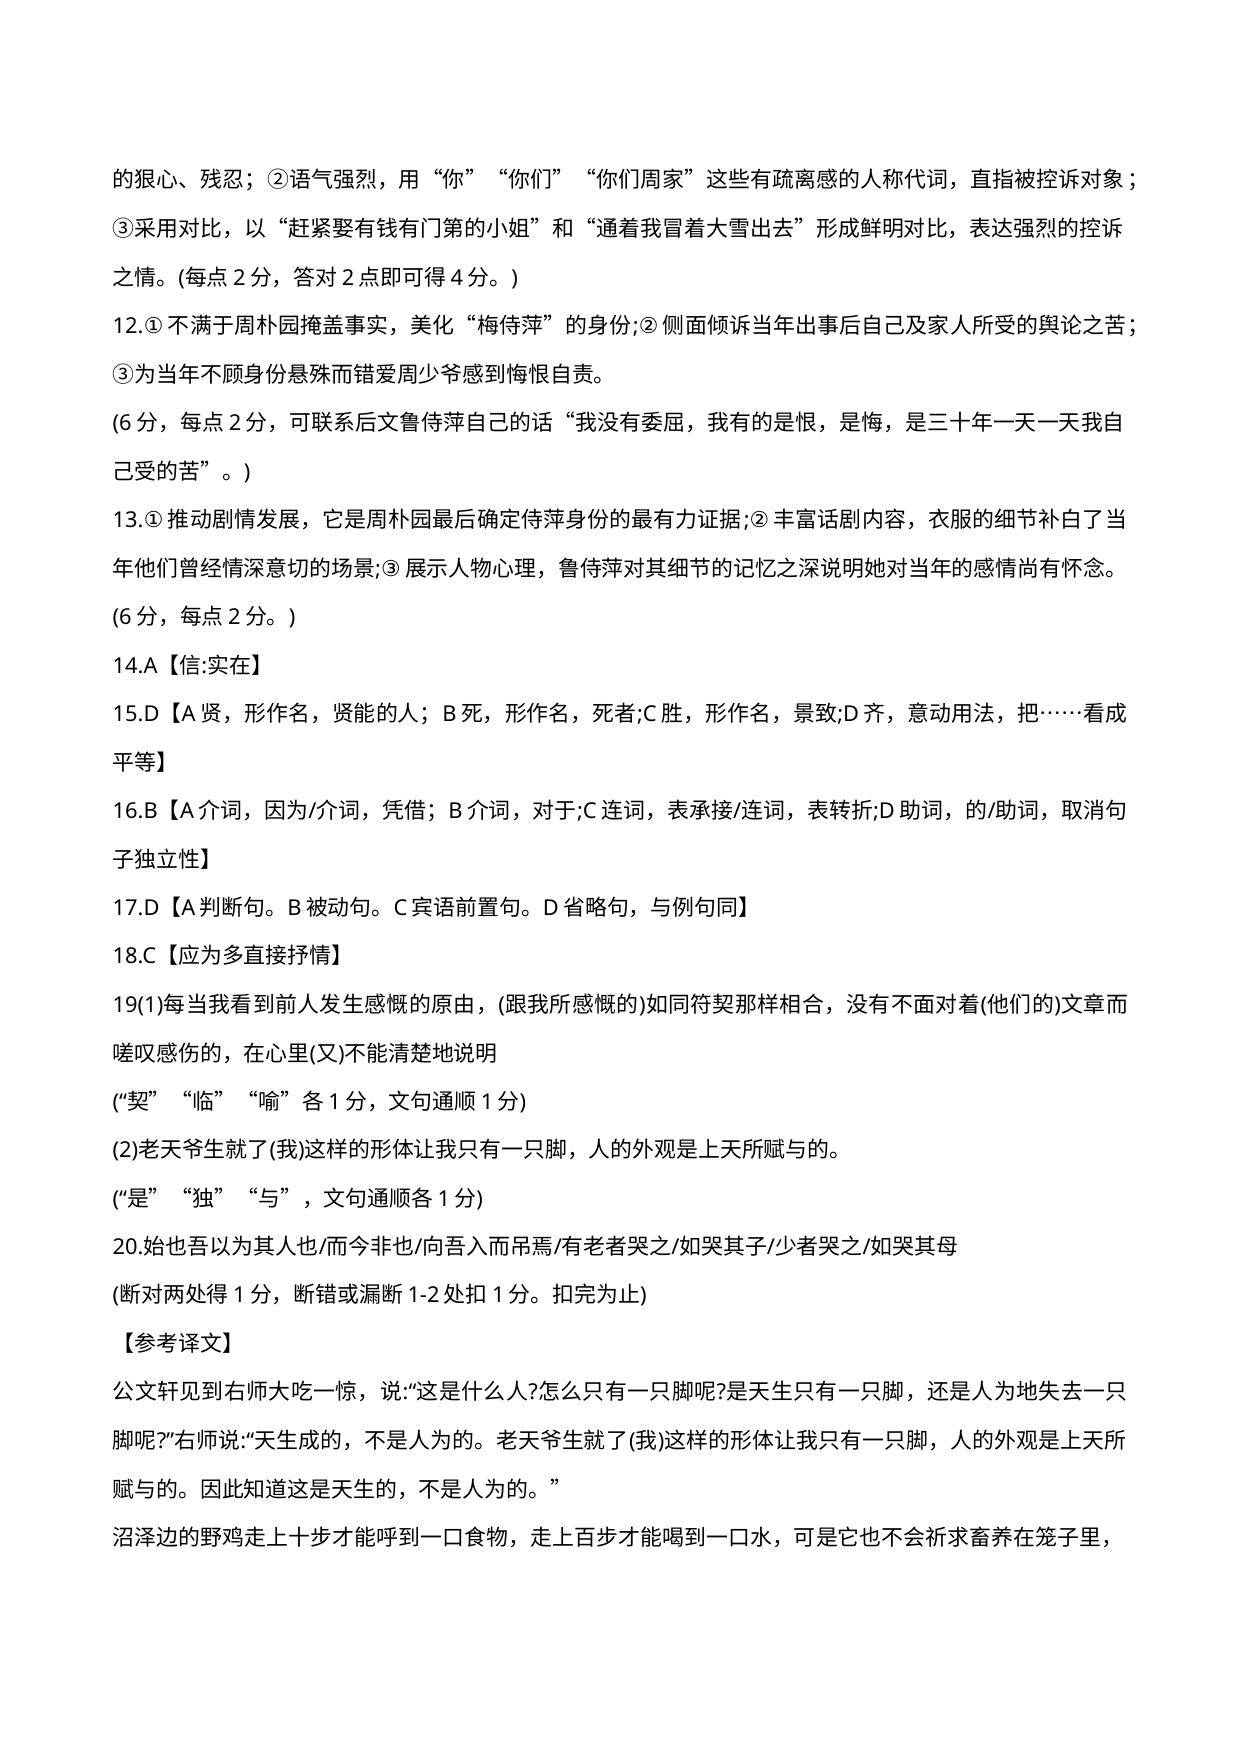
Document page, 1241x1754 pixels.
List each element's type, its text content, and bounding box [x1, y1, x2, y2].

text 15.D【A贤，形作名，贤能的人；B死，形作名，死者;C胜，形作名，景致;D齐，意动用法，把……看成平等】 [112, 696, 1128, 777]
text 17.D【A判断句。B被动句。C宾语前置句。D省略句，与例句同】 [112, 890, 1128, 922]
text (2)老天爷生就了(我)这样的形体让我只有一只脚，人的外观是上天所赋与的。 [112, 1132, 1128, 1164]
text 公文轩见到右师大吃一惊，说:“这是什么人?怎么只有一只脚呢?是天生只有一只脚，还是人为地失去一只脚呢?”右师说:“天生成的，不是人为的。老天爷生就了(我)这样的形体让我只有一只脚，人的外观是上天所赋与的。因此知道这是天生的，不是人为的。” [112, 1374, 1128, 1504]
text 13.①推动剧情发展，它是周朴园最后确定侍萍身份的最有力证据;②丰富话剧内容，衣服的细节补白了当年他们曾经情深意切的场景;③展示人物心理，鲁侍萍对其细节的记忆之深说明她对当年的感情尚有怀念。 [112, 502, 1128, 583]
text (“是”“独”“与”，文句通顺各1分) [112, 1180, 1128, 1213]
text 12.①不满于周朴园掩盖事实，美化“梅侍萍”的身份;②侧面倾诉当年出事后自己及家人所受的舆论之苦；③为当年不顾身份悬殊而错爱周少爷感到悔恨自责。 [112, 308, 1128, 389]
text (“契”“临”“喻”各1分，文句通顺1分) [112, 1084, 1128, 1116]
text 16.B【A介词，因为/介词，凭借；B介词，对于;C连词，表承接/连词，表转折;D助词，的/助词，取消句子独立性】 [112, 793, 1128, 874]
text (6分，每点2分。) [112, 599, 1128, 632]
text (6分，每点2分，可联系后文鲁侍萍自己的话“我没有委屈，我有的是恨，是悔，是三十年一天一天我自己受的苦”。) [112, 405, 1128, 486]
text 【参考译文】 [112, 1325, 1128, 1358]
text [112, 1519, 1128, 1552]
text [112, 162, 1128, 292]
text 19(1)每当我看到前人发生感慨的原由，(跟我所感慨的)如同符契那样相合，没有不面对着(他们的)文章而嗟叹感伤的，在心里(又)不能清楚地说明 [112, 987, 1128, 1068]
text 14.A【信:实在】 [112, 647, 1128, 680]
text (断对两处得1分，断错或漏断1-2处扣1分。扣完为止) [112, 1277, 1128, 1309]
text 20.始也吾以为其人也/而今非也/向吾入而吊焉/有老者哭之/如哭其子/少者哭之/如哭其母 [112, 1229, 1128, 1261]
text 18.C【应为多直接抒情】 [112, 938, 1128, 971]
